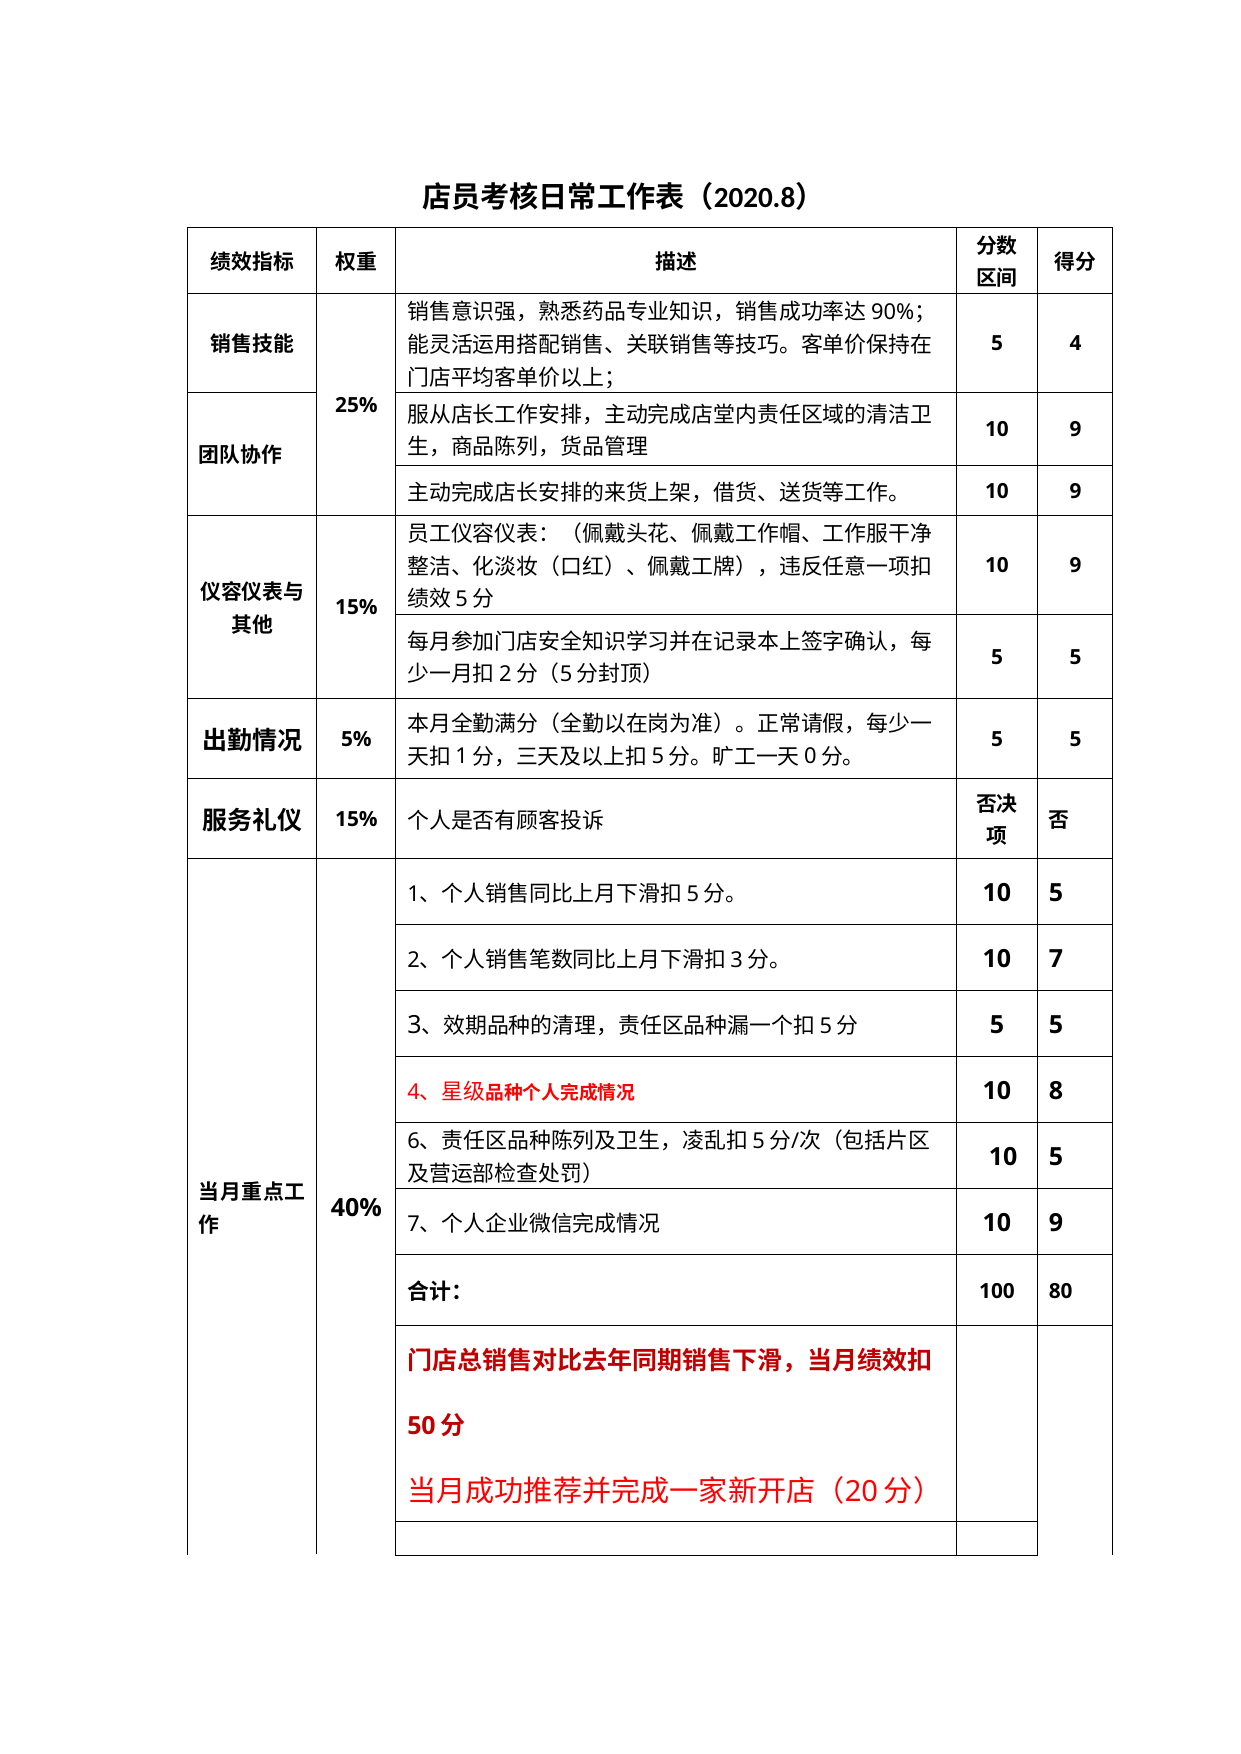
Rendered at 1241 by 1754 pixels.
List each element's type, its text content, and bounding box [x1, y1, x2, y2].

table_cell 销售技能 [188, 294, 316, 392]
table_cell 否 [1038, 779, 1112, 858]
table_cell 15% [317, 779, 395, 858]
table_cell 5% [317, 699, 395, 778]
table_cell [957, 1522, 1037, 1555]
table_cell 5 [957, 615, 1037, 698]
table_cell 10 [957, 1123, 1037, 1188]
table_cell 6、责任区品种陈列及卫生，凌乱扣5分/次（包括片区及营运部检查处罚） [396, 1123, 956, 1188]
table_cell [957, 1326, 1037, 1521]
table_cell 5 [1038, 699, 1112, 778]
table_header 绩效指标 [188, 228, 316, 293]
table_cell 每月参加门店安全知识学习并在记录本上签字确认，每少一月扣2分（5分封顶） [396, 615, 956, 698]
table_cell 40% [317, 859, 395, 1555]
table_cell 25% [317, 294, 395, 515]
table_cell 员工仪容仪表：（佩戴头花、佩戴工作帽、工作服干净整洁、化淡妆（口红）、佩戴工牌），违反任意一项扣绩效5分 [396, 516, 956, 613]
table_cell 10 [957, 859, 1037, 924]
table_cell 5 [1038, 859, 1112, 924]
table_cell 5 [957, 699, 1037, 778]
table_cell 团队协作 [188, 393, 316, 515]
table_cell 1、个人销售同比上月下滑扣5分。 [396, 859, 956, 924]
table_cell 销售意识强，熟悉药品专业知识，销售成功率达90%；能灵活运用搭配销售、关联销售等技巧。客单价保持在门店平均客单价以上； [396, 294, 956, 392]
table_cell 9 [1038, 466, 1112, 515]
table_cell 8 [1038, 1057, 1112, 1122]
table_cell 门店总销售对比去年同期销售下滑，当月绩效扣50分 当月成功推荐并完成一家新开店（20分） [396, 1326, 956, 1521]
table_cell [1038, 1326, 1112, 1555]
table_header 得分 [1038, 228, 1112, 293]
table_cell 2、个人销售笔数同比上月下滑扣3分。 [396, 925, 956, 990]
table_cell 4 [1038, 294, 1112, 392]
table_cell 100 [957, 1255, 1037, 1325]
table_cell 10 [957, 393, 1037, 465]
table_header 分数 区间 [957, 228, 1037, 293]
table_cell 9 [1038, 393, 1112, 465]
table_cell 本月全勤满分（全勤以在岗为准）。正常请假，每少一天扣1分，三天及以上扣5分。旷工一天0分。 [396, 699, 956, 778]
table_cell 仪容仪表与其他 [188, 516, 316, 698]
table_header 权重 [317, 228, 395, 293]
table_cell 10 [957, 466, 1037, 515]
table_header 描述 [396, 228, 956, 293]
table_cell 当月重点工作 [188, 859, 317, 1555]
table_cell 10 [957, 1057, 1037, 1122]
table_cell 80 [1038, 1255, 1112, 1325]
table_cell 合计： [396, 1255, 956, 1325]
table_cell 个人是否有顾客投诉 [396, 779, 956, 858]
table_cell 5 [957, 991, 1037, 1056]
table_cell [396, 1522, 956, 1555]
table_cell 15% [317, 516, 395, 698]
table_cell 服务礼仪 [188, 779, 316, 858]
text 店员考核日常工作表（2020.8） [187, 162, 1053, 227]
table_cell 否决项 [957, 779, 1037, 858]
table_cell 3、效期品种的清理，责任区品种漏一个扣5分 [396, 991, 956, 1056]
table_cell 4、星级品种个人完成情况 [396, 1057, 956, 1122]
table_cell 5 [1038, 991, 1112, 1056]
table_cell 7 [1038, 925, 1112, 990]
table_cell 7、个人企业微信完成情况 [396, 1189, 956, 1254]
table_cell 服从店长工作安排，主动完成店堂内责任区域的清洁卫生，商品陈列，货品管理 [396, 393, 956, 465]
table_cell 5 [1038, 615, 1112, 698]
table_cell 出勤情况 [188, 699, 316, 778]
table_cell 9 [1038, 516, 1112, 613]
table_cell 主动完成店长安排的来货上架，借货、送货等工作。 [396, 466, 956, 515]
table_cell 10 [957, 516, 1037, 613]
table_cell 9 [1038, 1189, 1112, 1254]
table_cell 5 [1038, 1123, 1112, 1188]
table_cell 10 [957, 1189, 1037, 1254]
table_cell 10 [957, 925, 1037, 990]
table_cell 5 [957, 294, 1037, 392]
